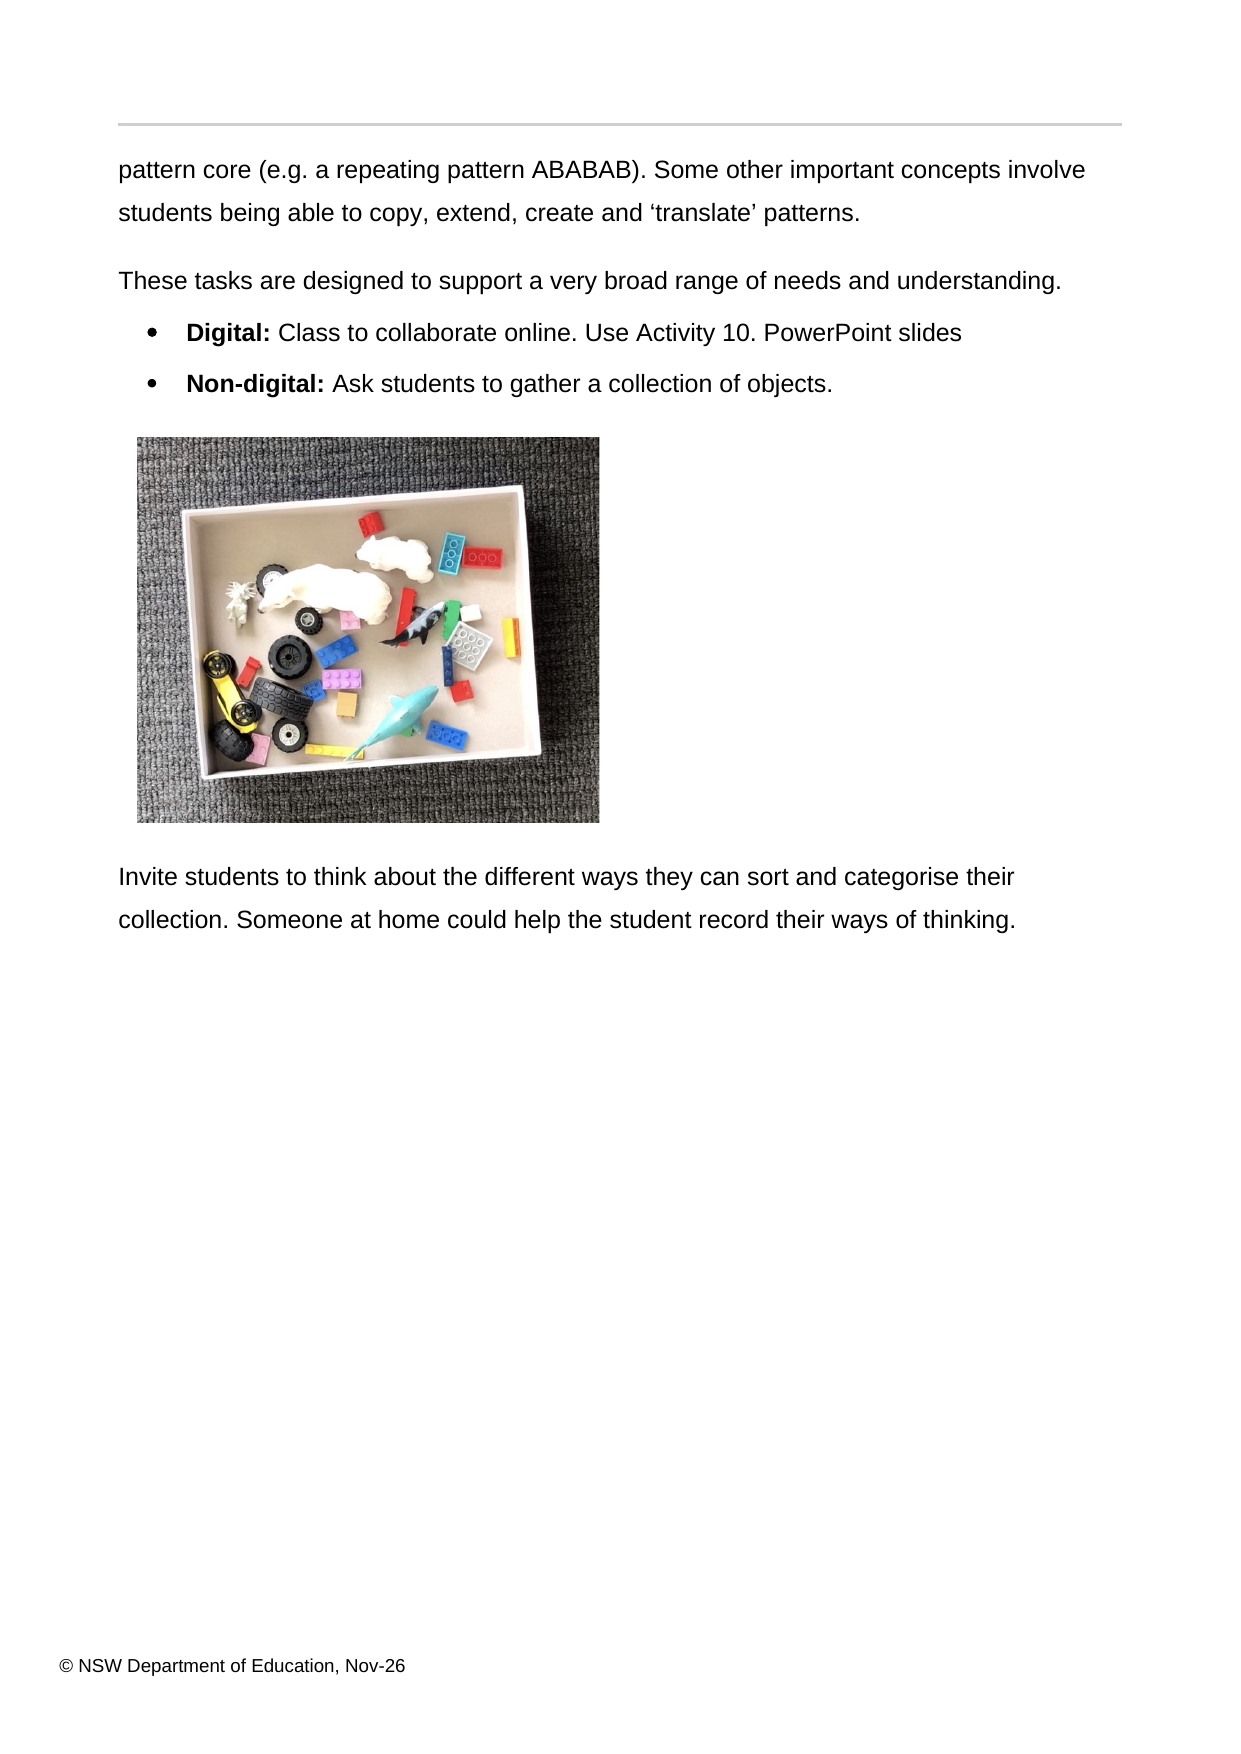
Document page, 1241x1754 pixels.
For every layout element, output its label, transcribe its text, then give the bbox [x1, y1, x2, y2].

text Invite students to think about the different ways they can sort and categorise their collection. Someone at home could help the student record their ways of thinking. [118, 862, 1122, 934]
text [118, 155, 1122, 227]
text These tasks are designed to support a very broad range of needs and understanding. [118, 266, 1122, 295]
list Non-digital: Ask students to gather a collection of objects. [148, 369, 1122, 398]
list Digital: Class to collaborate online. Use Activity 10. PowerPoint slides [148, 317, 1122, 346]
